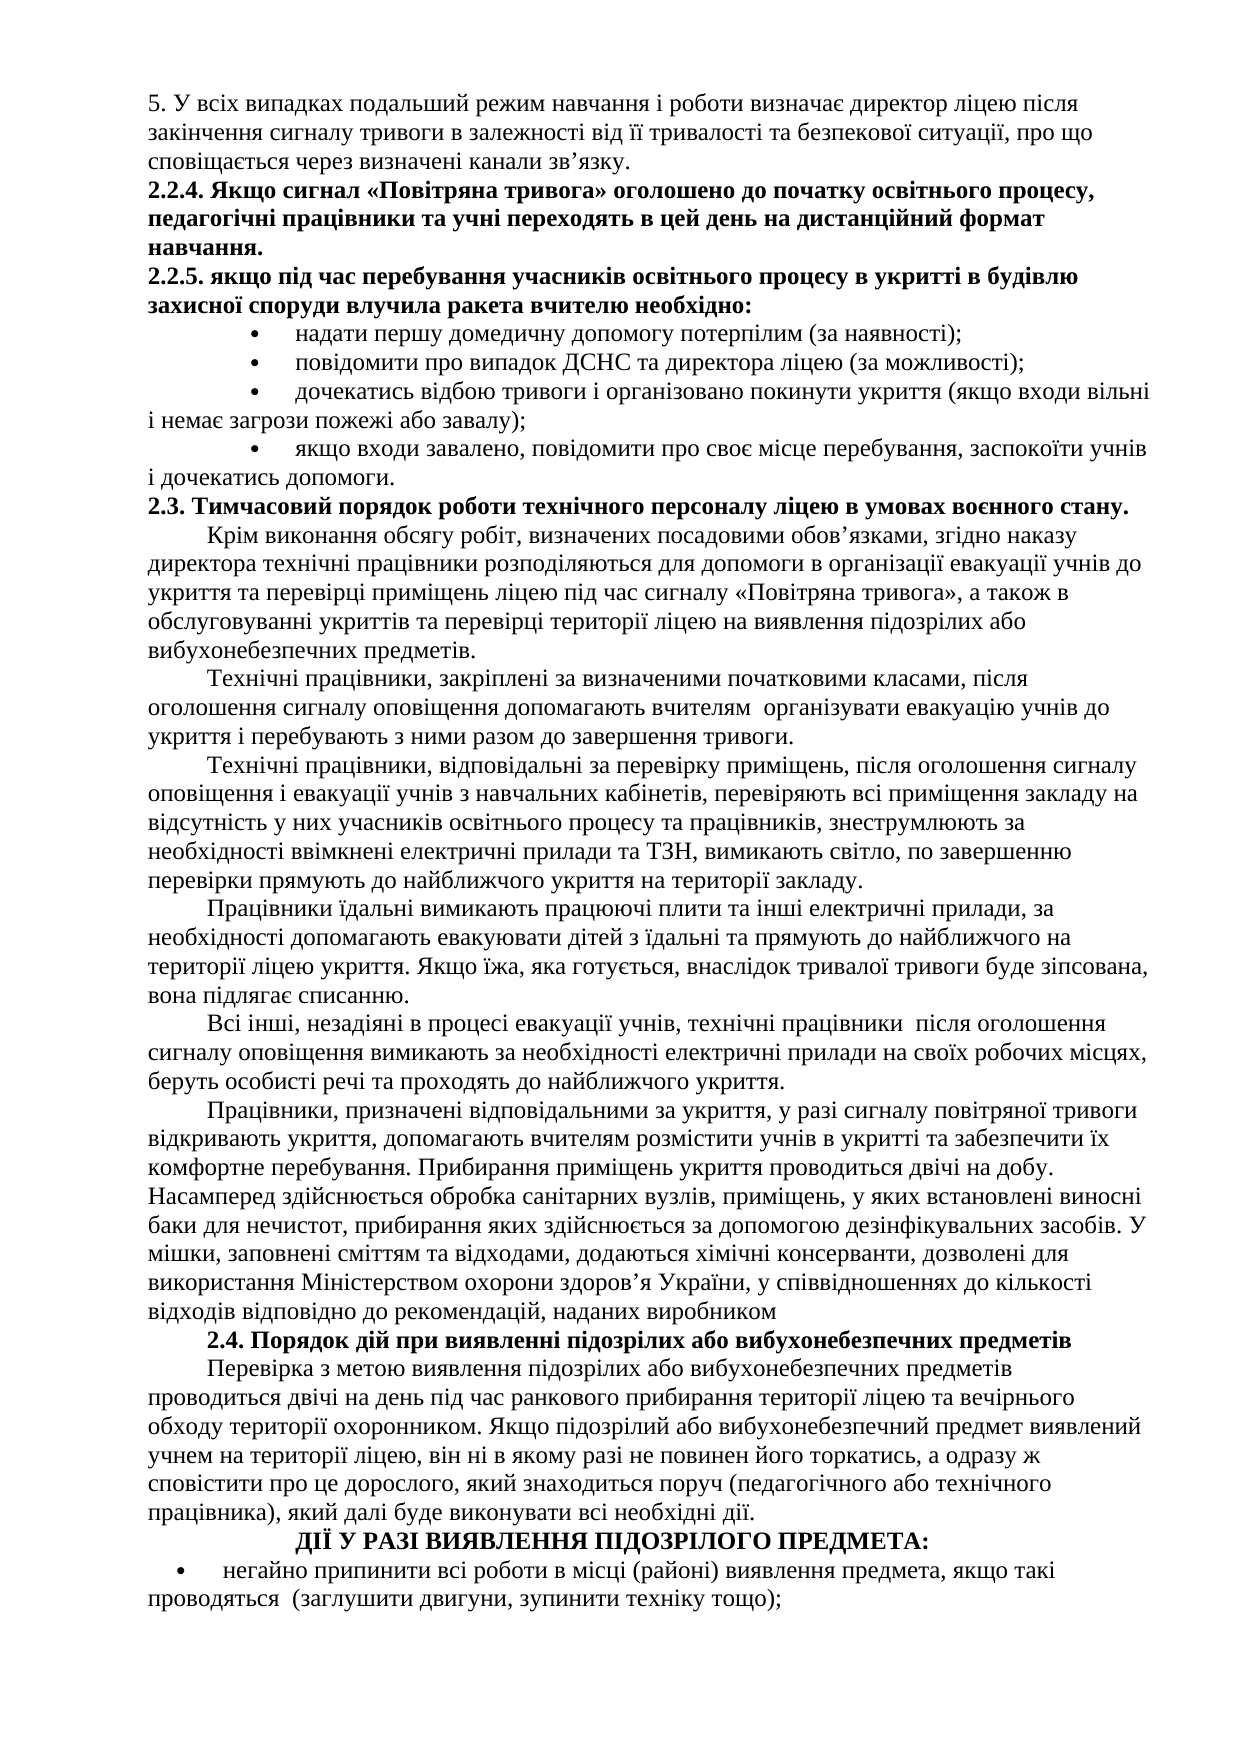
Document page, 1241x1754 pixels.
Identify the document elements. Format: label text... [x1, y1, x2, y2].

list повідомити про випадок ДСНС та директора ліцею (за можливості); [148, 347, 1152, 376]
text Технічні працівники, закріплені за визначеними початковими класами, після оголошення сигналу оповіщення допомагають вчителям організувати евакуацію учнів до укриття і перебувають з ними разом до завершення тривоги. [148, 663, 1152, 750]
text 2.2.5. якщо під час перебування учасників освітнього процесу в укритті в будівлю захисної споруди влучила ракета вчителю необхідно: [148, 261, 1152, 318]
text Крім виконання обсягу робіт, визначених посадовими обов’язками, згідно наказу директора технічні працівники розподіляються для допомоги в організації евакуації учнів до укриття та перевірці приміщень ліцею під час сигналу «Повітряна тривога», а також в обслуговуванні укриттів та перевірці території ліцею на виявлення підозрілих або вибухонебезпечних предметів. [148, 520, 1152, 663]
text Перевірка з метою виявлення підозрілих або вибухонебезпечних предметів проводиться двічі на день під час ранкового прибирання території ліцею та вечірнього обходу території охоронником. Якщо підозрілий або вибухонебезпечний предмет виявлений учнем на території ліцею, він ні в якому разі не повинен його торкатись, а одразу ж сповістити про це дорослого, який знаходиться поруч (педагогічного або технічного працівника), який далі буде виконувати всі необхідні дії. [148, 1353, 1152, 1526]
text ДІЇ У РАЗІ ВИЯВЛЕННЯ ПІДОЗРІЛОГО ПРЕДМЕТА: [148, 1526, 1152, 1555]
text 2.2.4. Якщо сигнал «Повітряна тривога» оголошено до початку освітнього процесу, педагогічні працівники та учні переходять в цей день на дистанційний формат навчання. [148, 175, 1152, 261]
text Технічні працівники, відповідальні за перевірку приміщень, після оголошення сигналу оповіщення і евакуації учнів з навчальних кабінетів, перевіряють всі приміщення закладу на відсутність у них учасників освітнього процесу та працівників, знеструмлюють за необхідності ввімкнені електричні прилади та ТЗН, вимикають світло, по завершенню перевірки прямують до найближчого укриття на території закладу. [148, 750, 1152, 893]
text 2.3. Тимчасовий порядок роботи технічного персоналу ліцею в умовах воєнного стану. [148, 491, 1152, 520]
list якщо входи завалено, повідомити про своє місце перебування, заспокоїти учнів і дочекатись допомоги. [148, 433, 1152, 491]
text 5. У всіх випадках подальший режим навчання і роботи визначає директор ліцею після закінчення сигналу тривоги в залежності від її тривалості та безпекової ситуації, про що сповіщається через визначені канали зв’язку. [148, 88, 1152, 175]
text 2.4. Порядок дій при виявленні підозрілих або вибухонебезпечних предметів [148, 1325, 1152, 1353]
text Працівники, призначені відповідальними за укриття, у разі сигналу повітряної тривоги відкривають укриття, допомагають вчителям розмістити учнів в укритті та забезпечити їх комфортне перебування. Прибирання приміщень укриття проводиться двічі на добу. Насамперед здійснюється обробка санітарних вузлів, приміщень, у яких встановлені виносні баки для нечистот, прибирання яких здійснюється за допомогою дезінфікувальних засобів. У мішки, заповнені сміттям та відходами, додаються хімічні консерванти, дозволені для використання Міністерством охорони здоров’я України, у співвідношеннях до кількості відходів відповідно до рекомендацій, наданих виробником [148, 1095, 1152, 1325]
list дочекатись відбою тривоги і організовано покинути укриття (якщо входи вільні і немає загрози пожежі або завалу); [148, 376, 1152, 433]
list надати першу домедичну допомогу потерпілим (за наявності); [148, 318, 1152, 347]
list негайно припинити всі роботи в місці (районі) виявлення предмета, якщо такі проводяться (заглушити двигуни, зупинити техніку тощо); [148, 1555, 1152, 1612]
text Всі інші, незадіяні в процесі евакуації учнів, технічні працівники після оголошення сигналу оповіщення вимикають за необхідності електричні прилади на своїх робочих місцях, беруть особисті речі та проходять до найближчого укриття. [148, 1008, 1152, 1095]
text Працівники їдальні вимикають працюючі плити та інші електричні прилади, за необхідності допомагають евакуювати дітей з їдальні та прямують до найближчого на території ліцею укриття. Якщо їжа, яка готується, внаслідок тривалої тривоги буде зіпсована, вона підлягає списанню. [148, 893, 1152, 1008]
